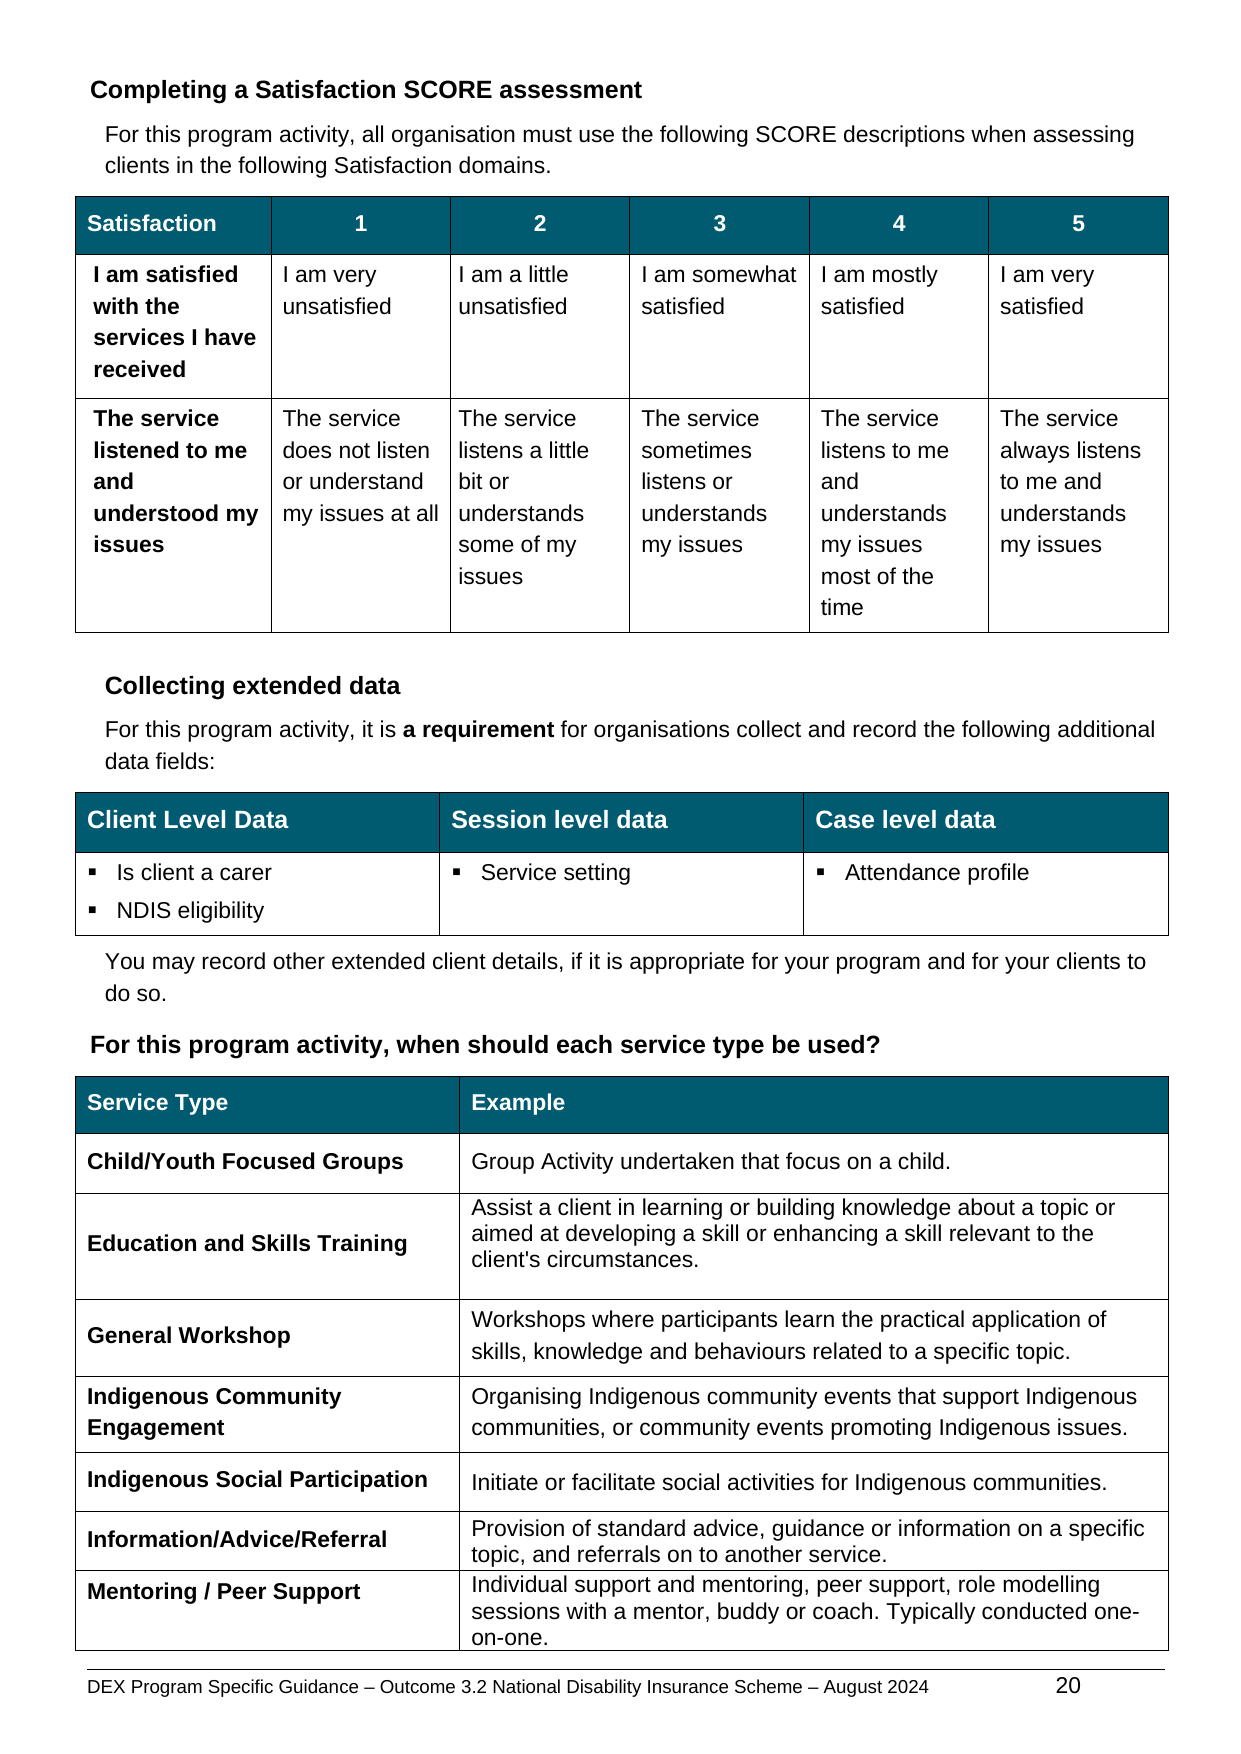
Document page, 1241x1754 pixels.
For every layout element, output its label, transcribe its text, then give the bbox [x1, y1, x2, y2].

text For this program activity, it is a requirement for organisations collect and record the following additional data fields: [104, 716, 1165, 774]
table_cell I am very unsatisfied [272, 255, 450, 398]
table_header 5 [989, 197, 1168, 254]
table_cell I am satisfied with the services I have received [76, 255, 271, 398]
table_cell I am somewhat satisfied [630, 255, 809, 398]
table_cell Workshops where participants learn the practical application of skills, knowledge and behaviours related to a specific topic. [460, 1300, 1168, 1376]
text Completing a Satisfaction SCORE assessment [90, 75, 1165, 104]
table_cell The service listens a little bit or understands some of my issues [451, 399, 629, 632]
table_cell Child/Youth Focused Groups [76, 1134, 459, 1192]
table_header Client Level Data [76, 793, 439, 852]
table_cell The service sometimes listens or understands my issues [630, 399, 809, 632]
table_cell General Workshop [76, 1300, 459, 1376]
table_cell Provision of standard advice, guidance or information on a specific topic, and referrals on to another service. [460, 1512, 1168, 1570]
table_header Example [460, 1077, 1168, 1133]
table_cell Organising Indigenous community events that support Indigenous communities, or community events promoting Indigenous issues. [460, 1377, 1168, 1452]
table_cell I am mostly satisfied [810, 255, 988, 398]
table_cell The service does not listen or understand my issues at all [272, 399, 450, 632]
table_header 3 [630, 197, 809, 254]
table_cell Education and Skills Training [76, 1194, 459, 1299]
table_cell Initiate or facilitate social activities for Indigenous communities. [460, 1453, 1168, 1511]
table_cell Individual support and mentoring, peer support, role modelling sessions with a mentor, buddy or coach. Typically conducted one-on-one. [460, 1571, 1168, 1650]
table_header 4 [810, 197, 988, 254]
table_cell Information/Advice/Referral [76, 1512, 459, 1570]
table_header Service Type [76, 1077, 459, 1133]
table_header Satisfaction [76, 197, 271, 254]
table_header Session level data [440, 793, 803, 852]
table_header 1 [272, 197, 450, 254]
table_cell Group Activity undertaken that focus on a child. [460, 1134, 1168, 1192]
table_cell I am very satisfied [989, 255, 1168, 398]
table_cell Assist a client in learning or building knowledge about a topic or aimed at developing a skill or enhancing a skill relevant to the client's circumstances. [460, 1194, 1168, 1299]
text For this program activity, when should each service type be used? [90, 1030, 1165, 1059]
table_cell Service setting [440, 853, 803, 935]
text Collecting extended data [104, 671, 1165, 699]
table_header 2 [451, 197, 629, 254]
table_cell Indigenous Social Participation [76, 1453, 459, 1511]
table_cell Is client a carer NDIS eligibility [76, 853, 439, 935]
text For this program activity, all organisation must use the following SCORE descriptions when assessing clients in the following Satisfaction domains. [104, 121, 1165, 178]
table_cell The service always listens to me and understands my issues [989, 399, 1168, 632]
text You may record other extended client details, if it is appropriate for your program and for your clients to do so. [104, 948, 1165, 1006]
table_cell The service listens to me and understands my issues most of the time [810, 399, 988, 632]
table_header Case level data [804, 793, 1168, 852]
table_cell Indigenous Community Engagement [76, 1377, 459, 1452]
table_cell I am a little unsatisfied [451, 255, 629, 398]
table_cell The service listened to me and understood my issues [76, 399, 271, 632]
table_cell Attendance profile [804, 853, 1168, 935]
table_cell Mentoring / Peer Support [76, 1571, 459, 1650]
